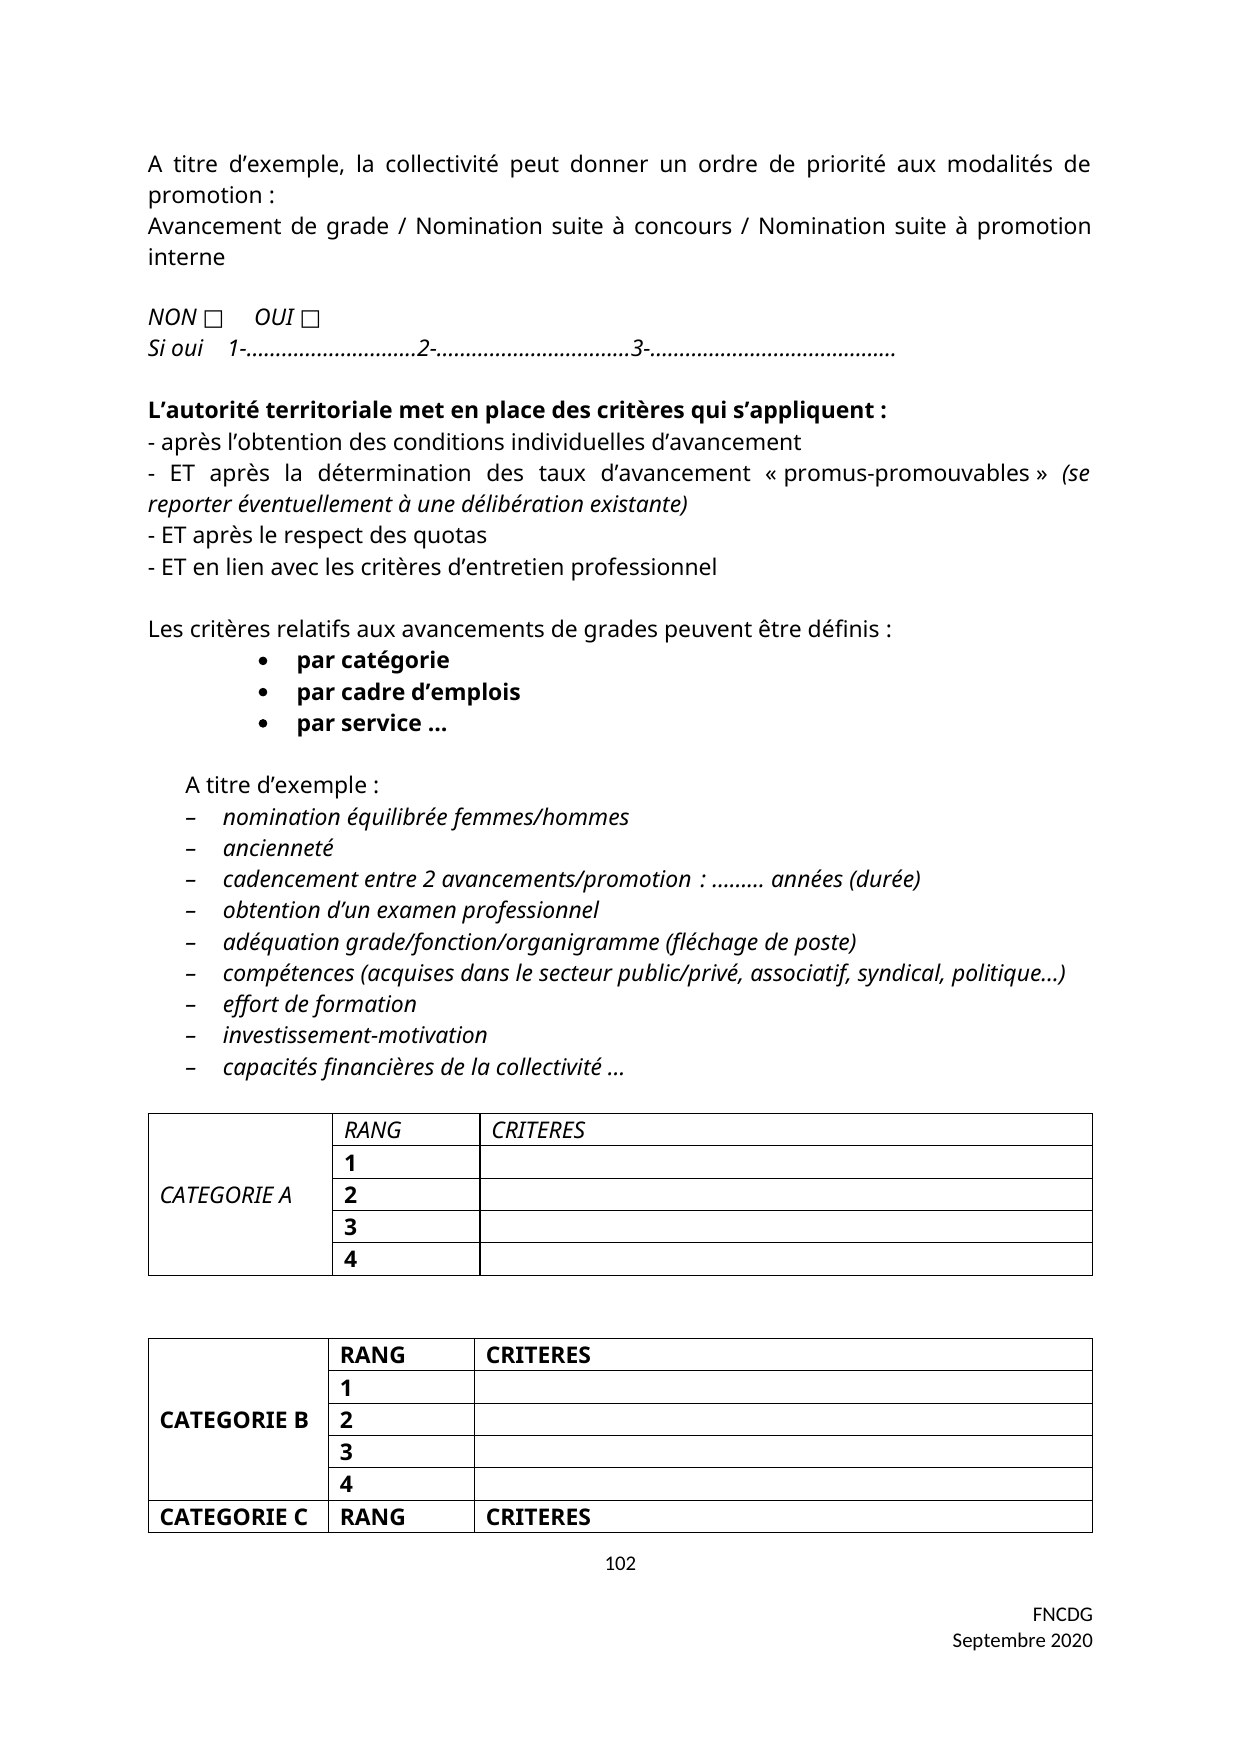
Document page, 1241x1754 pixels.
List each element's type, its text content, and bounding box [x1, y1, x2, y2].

text - ET après la détermination des taux d’avancement « promus-promouvables » (se reporter éventuellement à une délibération existante) [148, 457, 1093, 519]
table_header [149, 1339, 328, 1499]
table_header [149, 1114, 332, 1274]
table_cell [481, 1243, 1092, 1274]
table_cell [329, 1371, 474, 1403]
list cadencement entre 2 avancements/promotion : ……… années (durée) [185, 863, 1093, 894]
text Les critères relatifs aux avancements de grades peuvent être définis : [148, 613, 1093, 644]
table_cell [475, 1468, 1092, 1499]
list par cadre d’emplois [259, 676, 1093, 707]
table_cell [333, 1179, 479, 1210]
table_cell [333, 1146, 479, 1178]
text NON □ OUI □ [148, 301, 1093, 332]
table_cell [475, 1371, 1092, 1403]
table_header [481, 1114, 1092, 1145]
list par catégorie [259, 644, 1093, 676]
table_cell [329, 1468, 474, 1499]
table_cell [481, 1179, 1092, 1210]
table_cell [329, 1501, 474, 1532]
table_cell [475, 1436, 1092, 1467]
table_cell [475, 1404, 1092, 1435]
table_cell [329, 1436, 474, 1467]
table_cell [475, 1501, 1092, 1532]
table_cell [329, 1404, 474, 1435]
text L’autorité territoriale met en place des critères qui s’appliquent : [148, 394, 1093, 426]
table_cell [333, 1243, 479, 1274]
text A titre d’exemple : [185, 769, 1093, 801]
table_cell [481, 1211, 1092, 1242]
list adéquation grade/fonction/organigramme (fléchage de poste) [185, 926, 1093, 957]
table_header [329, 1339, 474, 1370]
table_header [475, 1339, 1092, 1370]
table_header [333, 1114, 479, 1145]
list compétences (acquises dans le secteur public/privé, associatif, syndical, politique…) [185, 957, 1093, 988]
text - après l’obtention des conditions individuelles d’avancement [148, 426, 1093, 457]
list nomination équilibrée femmes/hommes [185, 801, 1093, 832]
text A titre d’exemple, la collectivité peut donner un ordre de priorité aux modalités de promotion : [148, 148, 1093, 210]
text Avancement de grade / Nomination suite à concours / Nomination suite à promotion interne [148, 210, 1093, 273]
list effort de formation [185, 988, 1093, 1019]
text - ET après le respect des quotas [148, 519, 1093, 551]
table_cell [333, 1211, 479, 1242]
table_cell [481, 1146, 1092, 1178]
list capacités financières de la collectivité … [185, 1051, 1093, 1082]
list ancienneté [185, 832, 1093, 863]
text - ET en lien avec les critères d’entretien professionnel [148, 551, 1093, 582]
list obtention d’un examen professionnel [185, 894, 1093, 926]
text Si oui 1-………………………..2-……………………………3-…………………………………… [148, 332, 1093, 363]
list investissement-motivation [185, 1019, 1093, 1051]
list par service … [259, 707, 1093, 738]
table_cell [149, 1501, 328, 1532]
